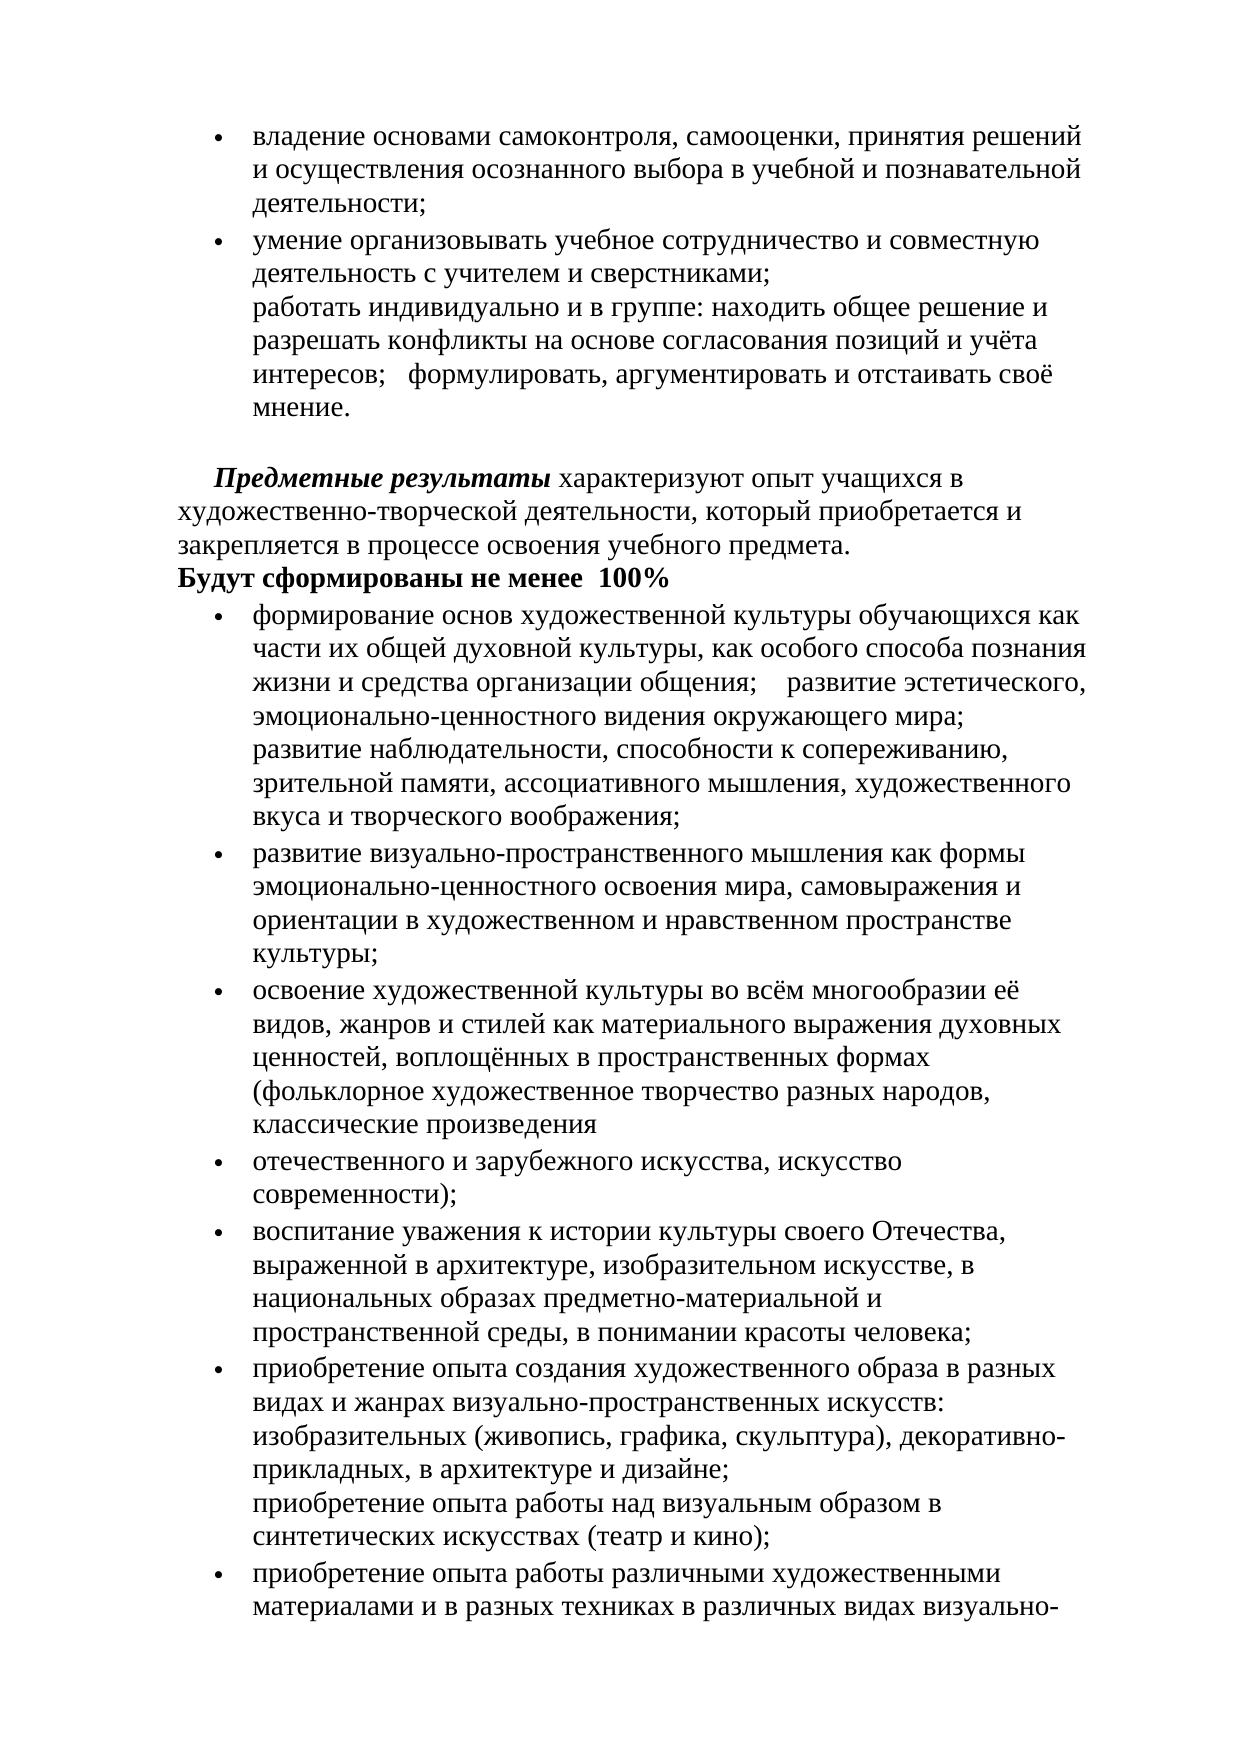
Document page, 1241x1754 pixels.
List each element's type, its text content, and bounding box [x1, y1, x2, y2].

list воспитание уважения к истории культуры своего Отечества, выраженной в архитектуре, изобразительном искусстве, в национальных образах предметно-материальной и пространственной среды, в понимании красоты человека; [215, 1213, 1093, 1347]
list отечественного и зарубежного искусства, искусство современности); [215, 1143, 1093, 1210]
list умение организовывать учебное сотрудничество и совместную деятельность с учителем и сверстниками; работать индивидуально и в группе: находить общее решение и разрешать конфликты на основе согласования позиций и учёта интересов; формулировать, аргументировать и отстаивать своё мнение. [215, 222, 1093, 423]
list владение основами самоконтроля, самооценки, принятия решений и осуществления осознанного выбора в учебной и познавательной деятельности; [215, 118, 1093, 219]
list развитие визуально-пространственного мышления как формы эмоционально-ценностного освоения мира, самовыражения и ориентации в художественном и нравственном пространстве культуры; [215, 835, 1093, 969]
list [215, 1555, 1093, 1622]
text Предметные результаты характеризуют опыт учащихся в художественно-творческой деятельности, который приобретается и закрепляется в процессе освоения учебного предмета. [177, 460, 1093, 560]
list приобретение опыта создания художественного образа в разных видах и жанрах визуально-пространственных искусств: изобразительных (живопись, графика, скульптура), декоративно-прикладных, в архитектуре и дизайне; приобретение опыта работы над визуальным образом в синтетических искусствах (театр и кино); [215, 1351, 1093, 1552]
list формирование основ художественной культуры обучающихся как части их общей духовной культуры, как особого способа познания жизни и средства организации общения; развитие эстетического, эмоционально-ценностного видения окружающего мира; развитие наблюдательности, способности к сопереживанию, зрительной памяти, ассоциативного мышления, художественного вкуса и творческого воображения; [215, 597, 1093, 832]
list освоение художественной культуры во всём многообразии её видов, жанров и стилей как материального выражения духовных ценностей, воплощённых в пространственных формах (фольклорное художественное творчество разных народов, классические произведения [215, 972, 1093, 1140]
text Будут сформированы не менее 100% [177, 560, 1093, 594]
